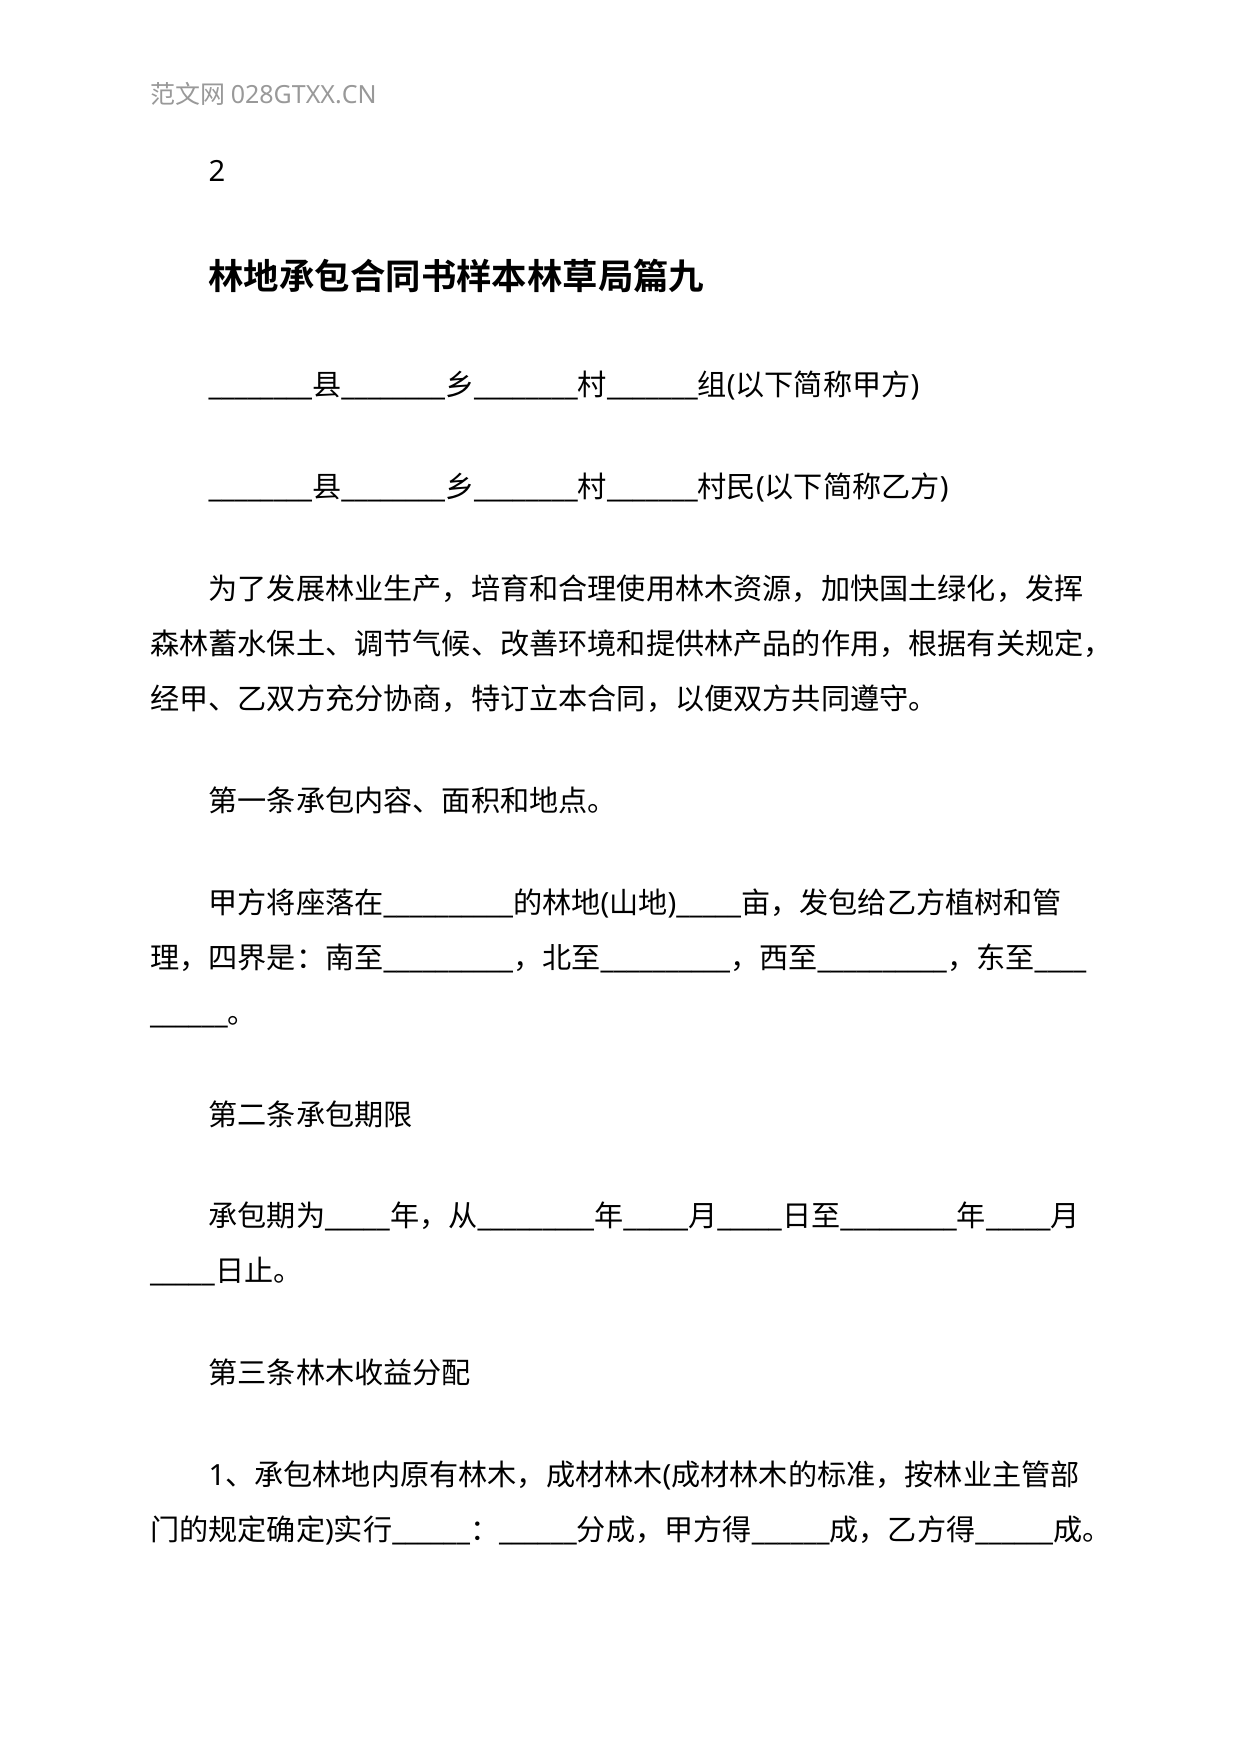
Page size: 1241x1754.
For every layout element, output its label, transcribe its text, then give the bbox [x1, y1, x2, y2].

text ________县________乡________村_______村民(以下简称乙方) [150, 464, 1090, 506]
text 第二条承包期限 [150, 1091, 1090, 1133]
text 承包期为_____年，从_________年_____月_____日至_________年_____月_____日止。 [150, 1193, 1090, 1290]
text 1、承包林地内原有林木，成材林木(成材林木的标准，按林业主管部门的规定确定)实行______：______分成，甲方得______成，乙方得______成。 [150, 1452, 1090, 1549]
text 第三条林木收益分配 [150, 1350, 1090, 1392]
text ________县________乡________村_______组(以下简称甲方) [150, 362, 1090, 404]
text 甲方将座落在__________的林地(山地)_____亩，发包给乙方植树和管理，四界是：南至__________，北至__________，西至__________，东至__________。 [150, 879, 1090, 1032]
text 2 [150, 150, 1090, 190]
text 为了发展林业生产，培育和合理使用林木资源，加快国土绿化，发挥森林蓄水保土、调节气候、改善环境和提供林产品的作用，根据有关规定，经甲、乙双方充分协商，特订立本合同，以便双方共同遵守。 [150, 566, 1090, 718]
text 第一条承包内容、面积和地点。 [150, 777, 1090, 820]
text 林地承包合同书样本林草局篇九 [150, 248, 1090, 300]
